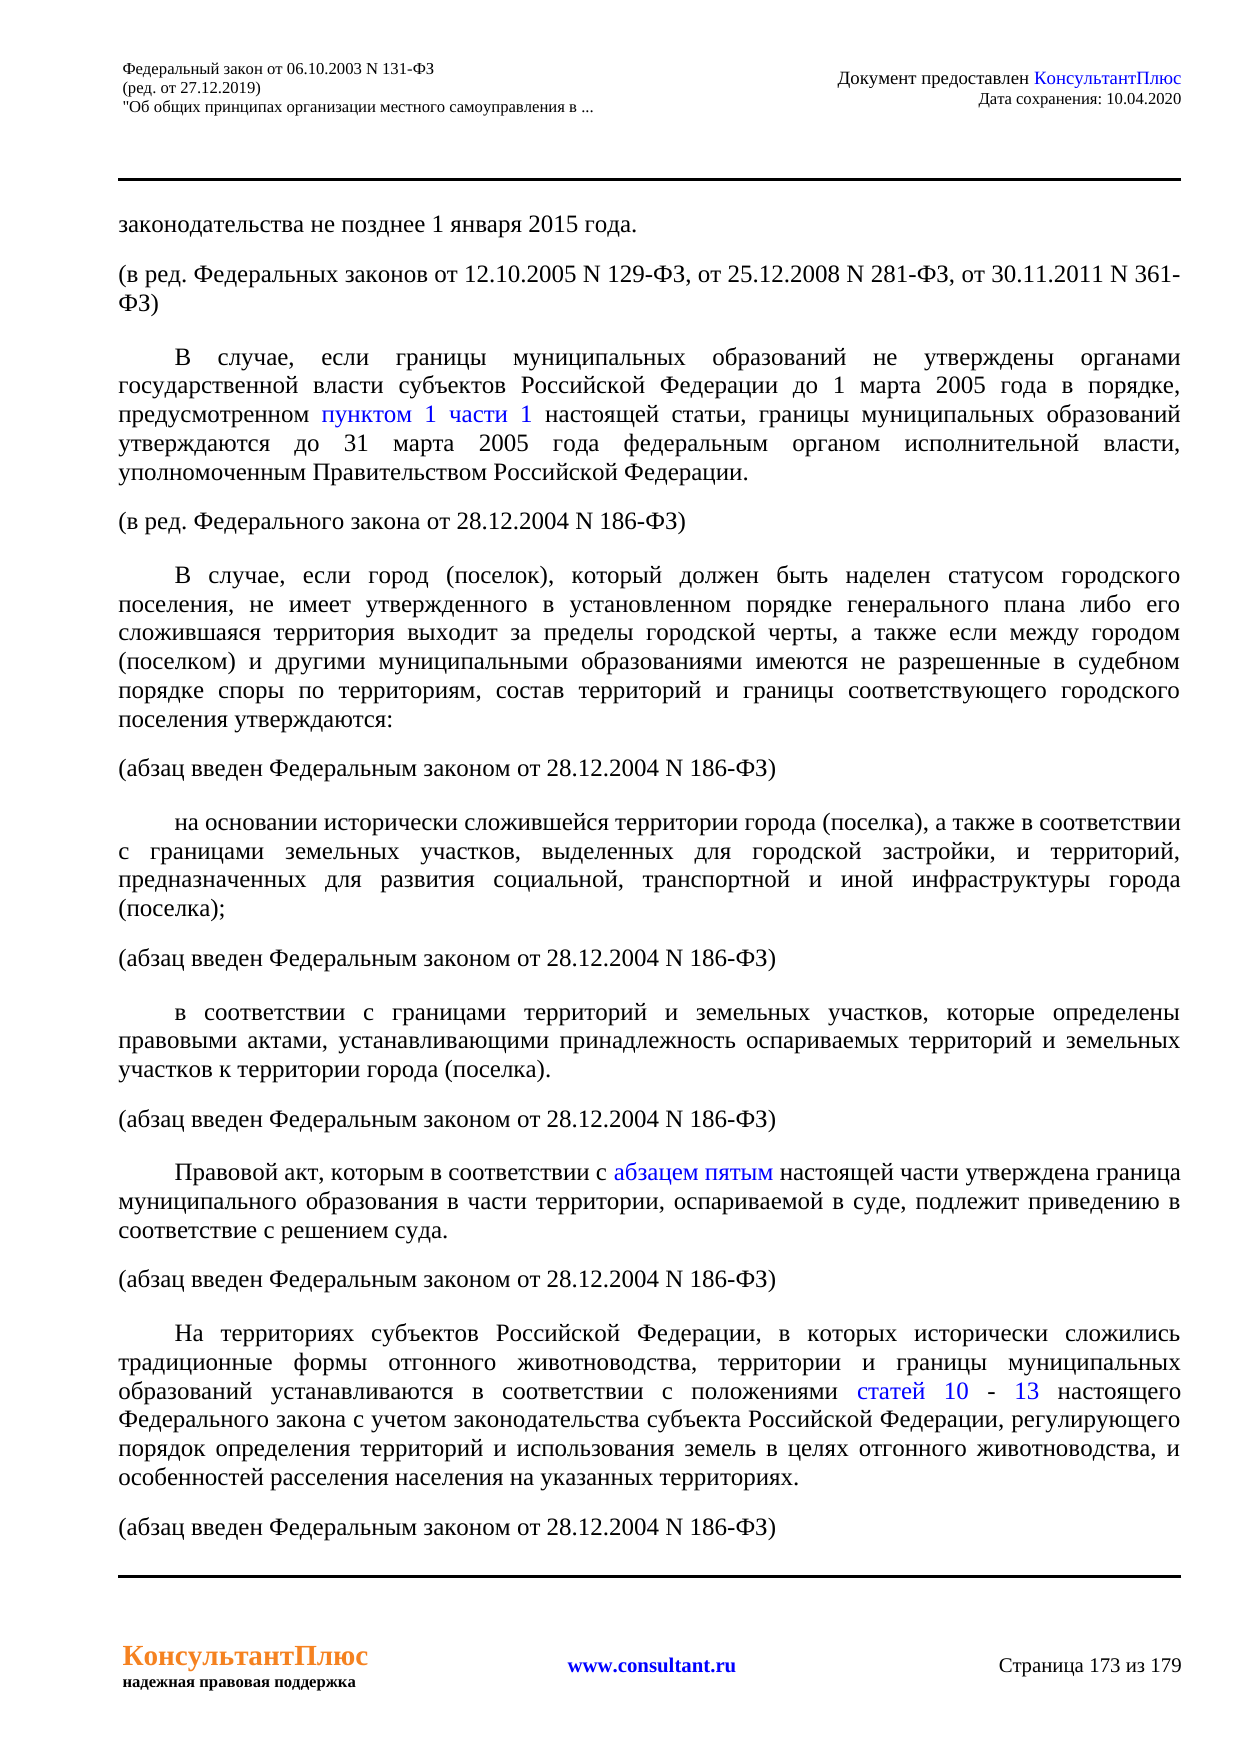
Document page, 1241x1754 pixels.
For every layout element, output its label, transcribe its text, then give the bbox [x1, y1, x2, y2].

text Правовой акт, которым в соответствии с абзацем пятым настоящей части утверждена граница муниципального образования в части территории, оспариваемой в суде, подлежит приведению в соответствие с решением суда. [118, 1157, 1181, 1244]
text (абзац введен Федеральным законом от 28.12.2004 N 186-ФЗ) [118, 1264, 1181, 1293]
text в соответствии с границами территорий и земельных участков, которые определены правовыми актами, устанавливающими принадлежность оспариваемых территорий и земельных участков к территории города (поселка). [118, 997, 1181, 1083]
text (в ред. Федеральных законов от 12.10.2005 N 129-ФЗ, от 25.12.2008 N 281-ФЗ, от 30.11.2011 N 361-ФЗ) [118, 259, 1181, 317]
text (абзац введен Федеральным законом от 28.12.2004 N 186-ФЗ) [118, 1104, 1181, 1132]
text (абзац введен Федеральным законом от 28.12.2004 N 186-ФЗ) [118, 943, 1181, 972]
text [118, 209, 1181, 238]
text На территориях субъектов Российской Федерации, в которых исторически сложились традиционные формы отгонного животноводства, территории и границы муниципальных образований устанавливаются в соответствии с положениями статей 10 - 13 настоящего Федерального закона с учетом законодательства субъекта Российской Федерации, регулирующего порядок определения территорий и использования земель в целях отгонного животноводства, и особенностей расселения населения на указанных территориях. [118, 1318, 1181, 1491]
text (в ред. Федерального закона от 28.12.2004 N 186-ФЗ) [118, 506, 1181, 535]
text В случае, если город (поселок), который должен быть наделен статусом городского поселения, не имеет утвержденного в установленном порядке генерального плана либо его сложившаяся территория выходит за пределы городской черты, а также если между городом (поселком) и другими муниципальными образованиями имеются не разрешенные в судебном порядке споры по территориям, состав территорий и границы соответствующего городского поселения утверждаются: [118, 560, 1181, 732]
text на основании исторически сложившейся территории города (поселка), а также в соответствии с границами земельных участков, выделенных для городской застройки, и территорий, предназначенных для развития социальной, транспортной и иной инфраструктуры города (поселка); [118, 807, 1181, 922]
text В случае, если границы муниципальных образований не утверждены органами государственной власти субъектов Российской Федерации до 1 марта 2005 года в порядке, предусмотренном пунктом 1 части 1 настоящей статьи, границы муниципальных образований утверждаются до 31 марта 2005 года федеральным органом исполнительной власти, уполномоченным Правительством Российской Федерации. [118, 342, 1181, 485]
text (абзац введен Федеральным законом от 28.12.2004 N 186-ФЗ) [118, 1512, 1181, 1540]
text (абзац введен Федеральным законом от 28.12.2004 N 186-ФЗ) [118, 753, 1181, 782]
